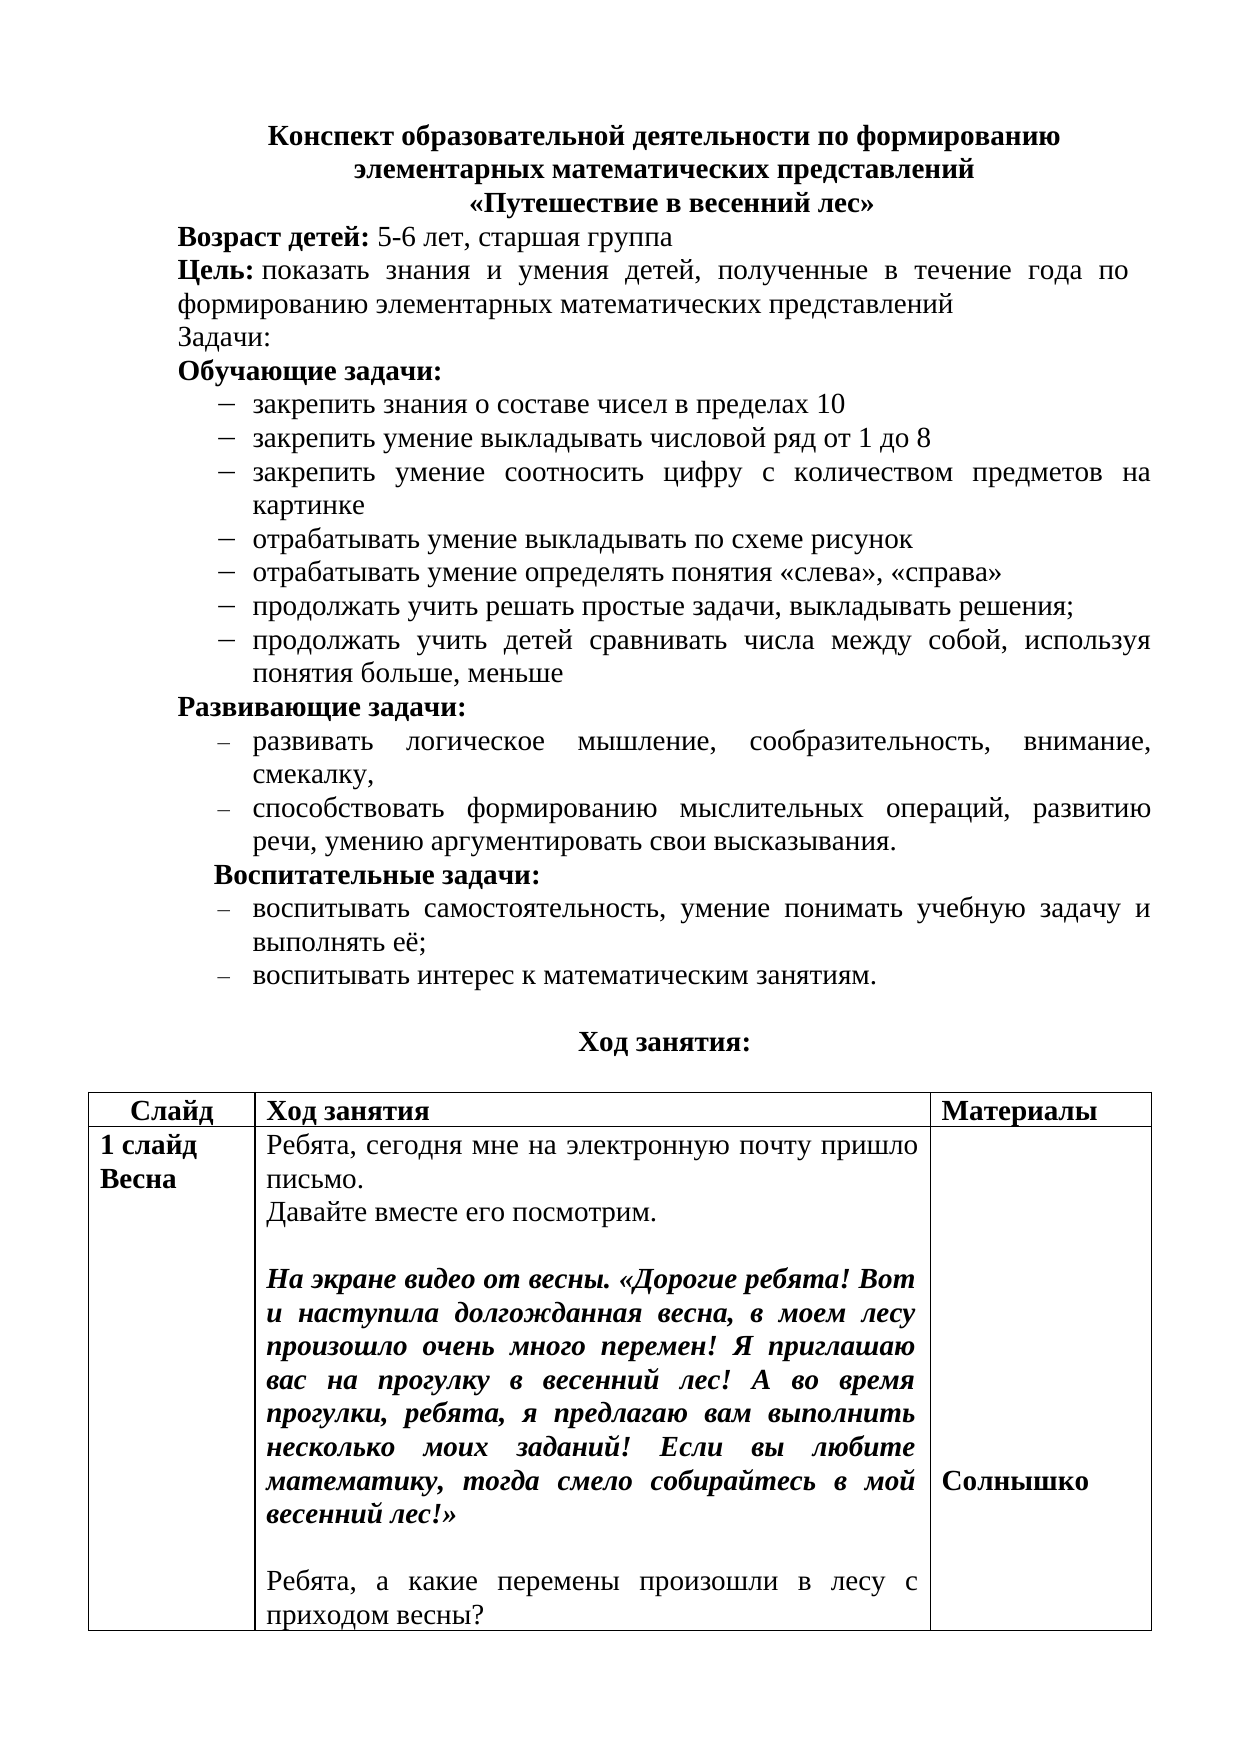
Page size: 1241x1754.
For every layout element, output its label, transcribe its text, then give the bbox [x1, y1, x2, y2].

table_header Слайд [89, 1093, 254, 1126]
list отрабатывать умение выкладывать по схеме рисунок [215, 521, 1152, 554]
text Ход занятия: [177, 1024, 1152, 1058]
table_header Ход занятия [256, 1093, 930, 1126]
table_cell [256, 1127, 930, 1630]
list закрепить умение выкладывать числовой ряд от 1 до 8 [215, 420, 1152, 454]
text Обучающие задачи: [177, 353, 1152, 386]
text Конспект образовательной деятельности по формированию элементарных математических представлений [177, 118, 1152, 185]
text «Путешествие в весенний лес» [177, 185, 1152, 219]
list закрепить знания о составе чисел в пределах 10 [215, 386, 1152, 420]
list воспитывать самостоятельность, умение понимать учебную задачу и выполнять её; [215, 890, 1152, 957]
list продолжать учить детей сравнивать числа между собой, используя понятия больше, меньше [215, 622, 1152, 689]
list развивать логическое мышление, сообразительность, внимание, смекалку, [215, 723, 1152, 790]
table_header Материалы [931, 1093, 1151, 1126]
list отрабатывать умение определять понятия «слева», «справа» [215, 554, 1152, 588]
list продолжать учить решать простые задачи, выкладывать решения; [215, 588, 1152, 622]
table_cell 1 слайд Весна [89, 1127, 254, 1630]
text Возраст детей: 5-6 лет, старшая группа [177, 219, 1152, 252]
text Цель: показать знания и умения детей, полученные в течение года по формированию элементарных математических представлений [177, 252, 1152, 319]
list воспитывать интерес к математическим занятиям. [215, 957, 1152, 991]
text Воспитательные задачи: [177, 857, 1152, 890]
table_cell Солнышко [931, 1127, 1151, 1630]
list способствовать формированию мыслительных операций, развитию речи, умению аргументировать свои высказывания. [215, 790, 1152, 857]
text Развивающие задачи: [177, 689, 1152, 723]
text Задачи: [177, 319, 1152, 353]
list закрепить умение соотносить цифру с количеством предметов на картинке [215, 454, 1152, 521]
